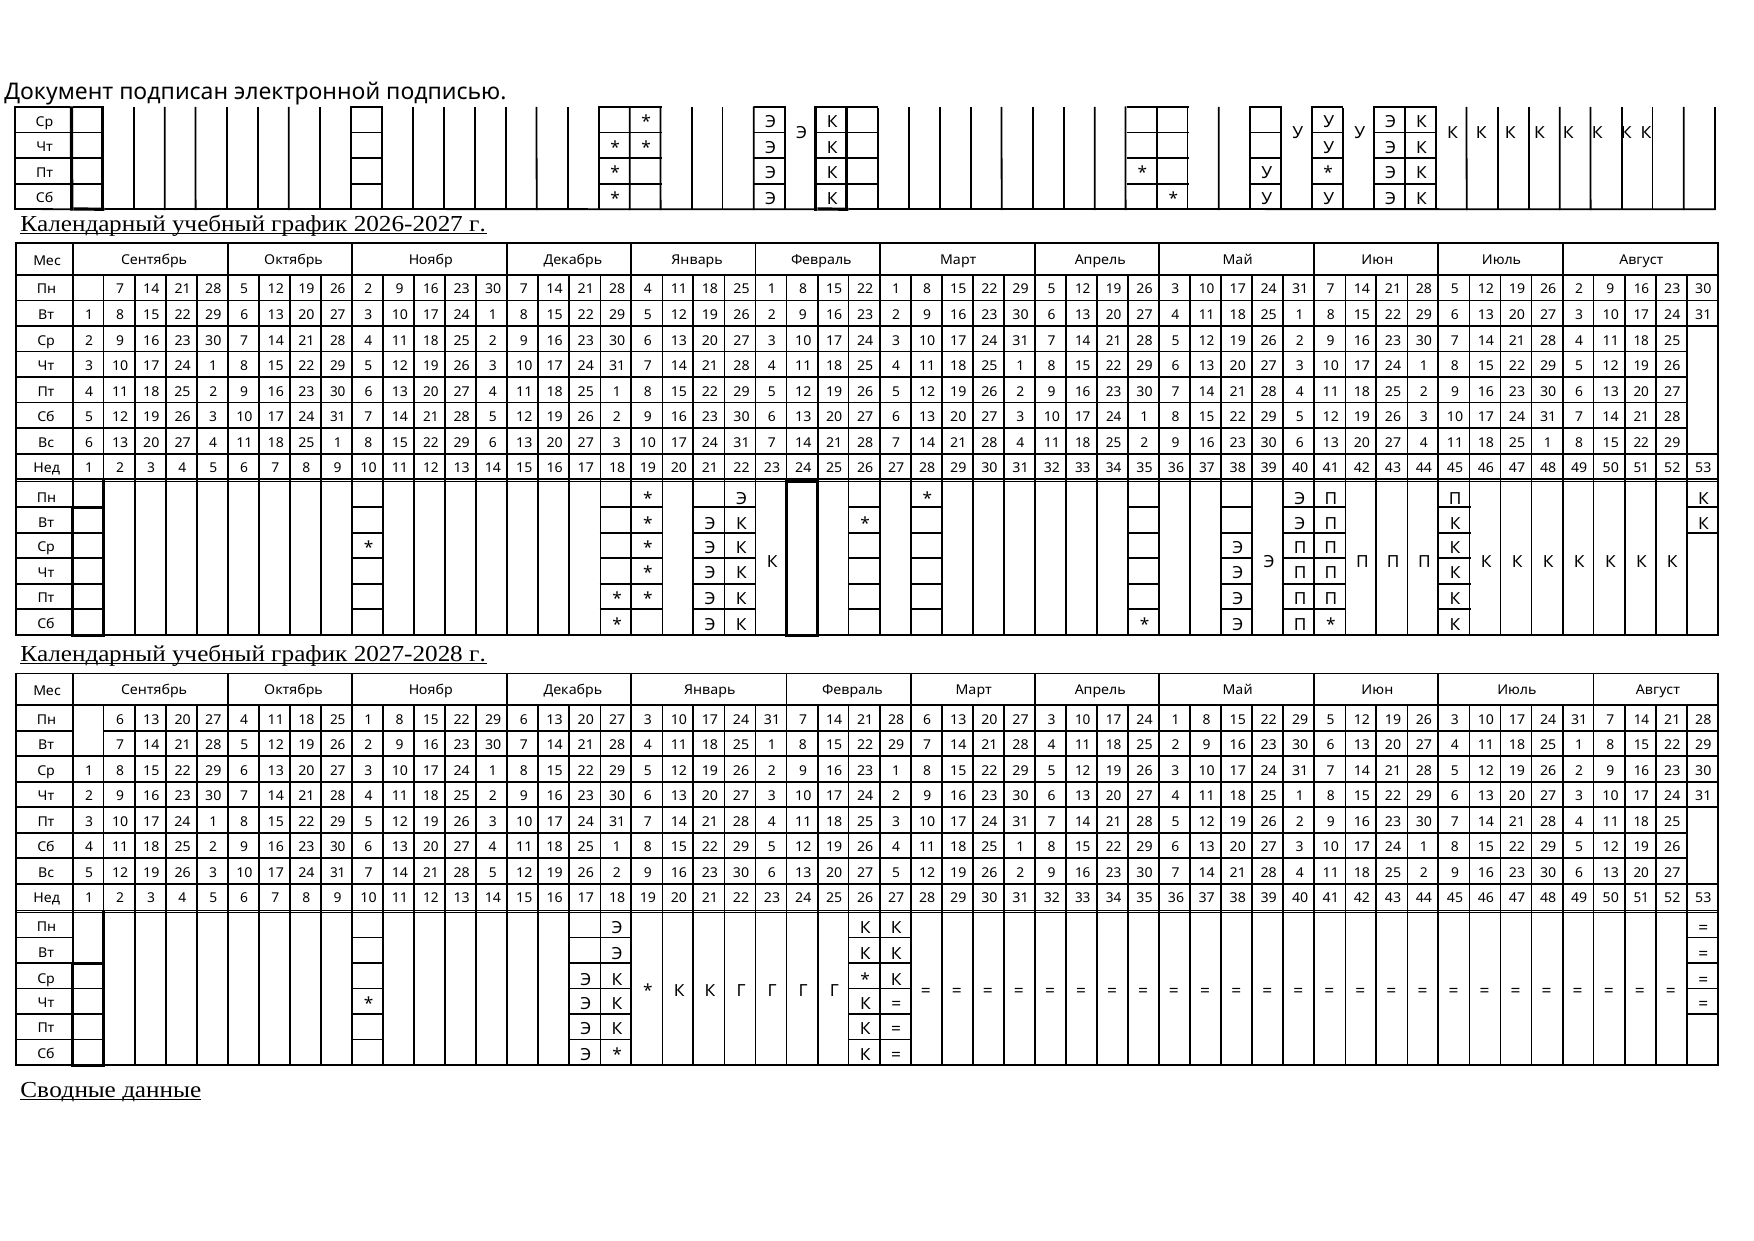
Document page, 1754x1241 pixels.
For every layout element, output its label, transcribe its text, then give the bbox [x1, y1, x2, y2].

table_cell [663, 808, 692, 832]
table_cell 36 [1160, 455, 1189, 478]
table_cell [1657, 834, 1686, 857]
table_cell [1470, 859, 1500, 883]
table_cell 8 [104, 301, 134, 325]
table_cell 10 [1315, 352, 1345, 376]
table_cell 8 [104, 757, 134, 781]
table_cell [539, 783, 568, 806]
table_cell 2 [74, 327, 103, 351]
table_cell 21 [1377, 276, 1407, 299]
table_cell 9 [104, 327, 134, 351]
table_cell * [1129, 610, 1158, 634]
table_cell 25 [1253, 301, 1282, 325]
table_cell П [1315, 559, 1345, 583]
table_cell 28 [974, 429, 1003, 453]
table_cell 8 [508, 757, 537, 781]
table_cell К [725, 508, 755, 532]
table_cell Пт [17, 585, 71, 608]
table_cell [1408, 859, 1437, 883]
table_cell 1 [881, 276, 910, 299]
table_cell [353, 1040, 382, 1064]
table_cell 14 [384, 403, 413, 427]
table_cell 7 [756, 429, 786, 453]
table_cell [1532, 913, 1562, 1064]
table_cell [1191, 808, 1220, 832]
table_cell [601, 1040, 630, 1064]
table_cell 30 [198, 327, 227, 351]
table_cell 6 [353, 378, 382, 402]
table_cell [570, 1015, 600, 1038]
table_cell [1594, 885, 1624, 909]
table_cell [508, 482, 537, 634]
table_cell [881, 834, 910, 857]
table_cell 20 [663, 455, 692, 478]
table_cell П [1315, 508, 1345, 532]
table_cell 20 [539, 429, 568, 453]
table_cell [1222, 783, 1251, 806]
table_cell [1005, 482, 1034, 634]
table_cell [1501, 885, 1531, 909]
table_cell 19 [136, 403, 165, 427]
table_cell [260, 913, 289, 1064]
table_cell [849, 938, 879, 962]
table_cell 4 [477, 378, 506, 402]
table_cell 3 [136, 455, 165, 478]
table_cell 17 [136, 352, 165, 376]
table_cell 18 [539, 378, 568, 402]
table_cell 7 [1564, 403, 1593, 427]
table_cell 27 [725, 327, 755, 351]
table_cell 3 [1408, 403, 1437, 427]
table_cell Э [694, 534, 724, 557]
table_cell 14 [819, 706, 848, 730]
table_cell [291, 482, 320, 634]
table_cell 12 [384, 352, 413, 376]
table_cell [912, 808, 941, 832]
table_cell 2 [1408, 378, 1437, 402]
table_cell 11 [1067, 732, 1096, 755]
table_cell 16 [260, 378, 289, 402]
table_cell 16 [663, 403, 692, 427]
table_cell 27 [322, 757, 351, 781]
table_cell Сб [17, 610, 71, 634]
table_cell 13 [1346, 732, 1375, 755]
table_cell 6 [477, 429, 506, 453]
table_cell 10 [1191, 276, 1220, 299]
table_cell 22 [1501, 352, 1531, 376]
table_cell 14 [1626, 706, 1655, 730]
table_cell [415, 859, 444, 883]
table_cell 46 [1470, 455, 1500, 478]
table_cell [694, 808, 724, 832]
table_cell Ср [17, 327, 72, 351]
table_cell 22 [1098, 352, 1127, 376]
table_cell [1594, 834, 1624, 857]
table_cell 16 [1067, 378, 1096, 402]
table_cell 44 [1408, 455, 1437, 478]
table_cell 20 [819, 403, 848, 427]
table_cell 17 [1346, 352, 1375, 376]
table_cell 21 [694, 455, 724, 478]
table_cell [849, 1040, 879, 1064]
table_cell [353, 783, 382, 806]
table_cell 26 [1377, 403, 1407, 427]
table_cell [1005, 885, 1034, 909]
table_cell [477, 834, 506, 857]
table_cell 24 [1501, 403, 1531, 427]
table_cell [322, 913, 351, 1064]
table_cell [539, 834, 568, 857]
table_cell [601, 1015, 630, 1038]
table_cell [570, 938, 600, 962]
table_cell 21 [974, 732, 1003, 755]
table_cell К [1688, 482, 1717, 506]
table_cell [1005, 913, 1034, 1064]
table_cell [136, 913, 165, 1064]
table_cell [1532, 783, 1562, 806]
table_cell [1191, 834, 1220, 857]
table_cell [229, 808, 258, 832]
table_cell 7 [1160, 378, 1189, 402]
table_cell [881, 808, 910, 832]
table_cell Ср [17, 534, 71, 557]
table_cell Э [1222, 559, 1251, 583]
table_cell 25 [291, 429, 320, 453]
table_cell 28 [1129, 327, 1158, 351]
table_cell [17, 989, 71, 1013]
table_cell 10 [1594, 301, 1624, 325]
table_cell 7 [353, 403, 382, 427]
table_cell 1 [74, 455, 103, 478]
table_cell 16 [943, 301, 972, 325]
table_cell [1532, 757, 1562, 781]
table_cell 33 [1067, 455, 1096, 478]
table_cell 25 [1377, 378, 1407, 402]
table_cell 12 [508, 403, 537, 427]
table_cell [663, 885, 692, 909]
table_cell 10 [353, 455, 382, 478]
table_cell [849, 534, 879, 557]
table_cell 18 [694, 276, 724, 299]
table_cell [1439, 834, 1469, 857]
table_cell 12 [787, 378, 817, 402]
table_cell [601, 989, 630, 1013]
table_cell [353, 559, 382, 583]
table_cell 15 [1594, 429, 1624, 453]
table_cell 7 [1439, 327, 1469, 351]
table_cell 6 [912, 706, 941, 730]
table_cell 24 [974, 327, 1003, 351]
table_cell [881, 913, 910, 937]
table_cell 10 [1470, 706, 1500, 730]
table_cell 24 [849, 327, 879, 351]
table_cell 10 [104, 352, 134, 376]
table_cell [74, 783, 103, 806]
table_header Апрель [1036, 244, 1158, 274]
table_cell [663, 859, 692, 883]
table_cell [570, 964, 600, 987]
table_cell 29 [477, 706, 506, 730]
table_cell [912, 534, 941, 557]
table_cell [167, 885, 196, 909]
table_cell [1688, 534, 1717, 634]
table_cell 12 [260, 732, 289, 755]
table_cell 6 [1160, 352, 1189, 376]
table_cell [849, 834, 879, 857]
table_cell 17 [694, 706, 724, 730]
table_cell [74, 706, 103, 755]
table_cell 17 [1098, 706, 1127, 730]
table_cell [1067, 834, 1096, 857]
table_cell 22 [849, 732, 879, 755]
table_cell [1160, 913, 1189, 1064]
table_cell 22 [1222, 403, 1251, 427]
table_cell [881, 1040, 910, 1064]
table_header Октябрь [229, 244, 351, 274]
table_cell Э [1284, 482, 1313, 506]
table_cell 26 [167, 403, 196, 427]
table_cell 7 [1315, 276, 1345, 299]
table_cell 8 [353, 429, 382, 453]
table_cell 8 [787, 276, 817, 299]
table_cell 20 [570, 706, 600, 730]
table_cell 10 [1036, 403, 1065, 427]
table_cell П [1346, 482, 1375, 634]
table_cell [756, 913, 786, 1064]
table_cell К [1688, 508, 1717, 532]
table_cell 4 [1005, 429, 1034, 453]
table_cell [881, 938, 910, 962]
table_cell * [632, 534, 662, 557]
table_cell * [632, 559, 662, 583]
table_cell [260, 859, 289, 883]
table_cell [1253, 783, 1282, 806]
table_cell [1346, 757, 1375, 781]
table_cell 1 [353, 706, 382, 730]
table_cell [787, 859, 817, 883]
table_cell К [1657, 482, 1686, 634]
table_cell П [1315, 534, 1345, 557]
table_cell 22 [1626, 429, 1655, 453]
table_cell 24 [291, 403, 320, 427]
table_cell 27 [198, 706, 227, 730]
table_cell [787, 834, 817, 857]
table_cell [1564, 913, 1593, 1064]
table_cell 8 [632, 378, 662, 402]
table_cell 40 [1284, 455, 1313, 478]
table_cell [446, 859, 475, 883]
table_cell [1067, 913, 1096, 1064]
table_cell * [912, 482, 941, 506]
table_cell 7 [787, 706, 817, 730]
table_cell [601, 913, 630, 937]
table_cell 10 [384, 301, 413, 325]
table_cell 23 [446, 276, 475, 299]
table_cell 1 [74, 301, 103, 325]
table_cell 11 [1036, 429, 1065, 453]
table_cell 11 [1594, 327, 1624, 351]
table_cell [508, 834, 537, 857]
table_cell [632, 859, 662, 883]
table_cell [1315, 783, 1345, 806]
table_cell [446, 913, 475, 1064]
table_cell 16 [1191, 429, 1220, 453]
table_cell 5 [229, 732, 258, 755]
table_cell 11 [104, 378, 134, 402]
table_cell 13 [104, 429, 134, 453]
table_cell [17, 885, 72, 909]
table_cell 10 [1439, 403, 1469, 427]
table_cell 29 [1284, 706, 1313, 730]
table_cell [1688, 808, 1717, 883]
table_cell К [1439, 534, 1469, 557]
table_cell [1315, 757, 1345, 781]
table_cell Нед [17, 455, 72, 478]
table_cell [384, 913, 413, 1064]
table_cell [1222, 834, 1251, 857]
table_cell 7 [912, 732, 941, 755]
table_cell 18 [601, 455, 630, 478]
table_cell 26 [322, 276, 351, 299]
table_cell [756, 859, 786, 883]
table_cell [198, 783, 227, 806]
table_cell 9 [1160, 429, 1189, 453]
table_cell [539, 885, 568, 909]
table_cell Э [694, 585, 724, 608]
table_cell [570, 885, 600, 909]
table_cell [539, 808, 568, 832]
table_cell 23 [1222, 429, 1251, 453]
table_cell 22 [291, 352, 320, 376]
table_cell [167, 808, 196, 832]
table_cell 17 [819, 327, 848, 351]
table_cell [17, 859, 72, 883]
table_cell 21 [570, 732, 600, 755]
table_cell 24 [446, 757, 475, 781]
table_cell 30 [322, 378, 351, 402]
table_cell Вт [17, 301, 72, 325]
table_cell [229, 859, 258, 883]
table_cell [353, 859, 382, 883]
table_cell 15 [943, 757, 972, 781]
table_cell 27 [1253, 352, 1282, 376]
table_cell 11 [384, 327, 413, 351]
table_cell 15 [136, 757, 165, 781]
table_cell 27 [322, 301, 351, 325]
table_cell [1098, 482, 1127, 634]
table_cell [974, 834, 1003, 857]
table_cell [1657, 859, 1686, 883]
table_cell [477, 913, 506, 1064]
table_cell 19 [632, 455, 662, 478]
table_cell [136, 482, 165, 634]
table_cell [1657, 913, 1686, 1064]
table_cell 2 [198, 378, 227, 402]
table_cell 4 [198, 429, 227, 453]
table_cell 19 [1098, 757, 1127, 781]
table_cell 6 [1439, 301, 1469, 325]
table_cell 27 [446, 378, 475, 402]
table_cell [477, 482, 506, 634]
table_cell Э [1222, 610, 1251, 634]
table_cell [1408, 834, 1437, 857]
table_cell 10 [787, 327, 817, 351]
table_cell 3 [1439, 706, 1469, 730]
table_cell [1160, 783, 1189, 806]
table_cell 4 [1284, 378, 1313, 402]
table_cell 1 [1564, 732, 1593, 755]
table_cell 19 [291, 276, 320, 299]
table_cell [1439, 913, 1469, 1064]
table_cell [322, 482, 351, 634]
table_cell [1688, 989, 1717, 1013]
table_cell К [725, 610, 755, 634]
table_cell 19 [1098, 276, 1127, 299]
table_cell 19 [694, 757, 724, 781]
table_cell 13 [1191, 352, 1220, 376]
table_cell 29 [1688, 732, 1717, 755]
table_cell Э [725, 482, 755, 506]
table_cell 11 [260, 706, 289, 730]
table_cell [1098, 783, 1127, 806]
table_cell [353, 508, 382, 532]
table_cell 9 [1594, 276, 1624, 299]
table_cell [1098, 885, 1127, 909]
table_cell 11 [508, 378, 537, 402]
table_cell 20 [291, 301, 320, 325]
table_cell 26 [725, 757, 755, 781]
table_cell 2 [353, 732, 382, 755]
table_cell К [756, 482, 785, 634]
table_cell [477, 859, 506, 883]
table_cell 2 [1160, 732, 1189, 755]
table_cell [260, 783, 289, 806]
table_cell 26 [446, 352, 475, 376]
table_cell 18 [1067, 429, 1096, 453]
table_cell 3 [881, 327, 910, 351]
table_cell 22 [570, 301, 600, 325]
table_cell 9 [508, 327, 537, 351]
table_header Август [1564, 244, 1717, 274]
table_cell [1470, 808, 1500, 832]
table_cell 2 [104, 455, 134, 478]
table_cell 17 [943, 327, 972, 351]
table_cell 17 [570, 455, 600, 478]
table_cell П [1408, 482, 1437, 634]
table_cell 8 [912, 757, 941, 781]
table_cell [663, 482, 692, 634]
table_cell 5 [1284, 403, 1313, 427]
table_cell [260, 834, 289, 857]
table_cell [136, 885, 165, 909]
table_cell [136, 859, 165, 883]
table_header Апрель [1036, 674, 1158, 704]
table_cell 6 [74, 429, 103, 453]
table_cell 25 [1098, 429, 1127, 453]
table_cell 5 [229, 276, 258, 299]
table_cell [974, 482, 1003, 634]
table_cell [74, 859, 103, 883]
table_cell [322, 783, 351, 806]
table_cell 16 [1470, 378, 1500, 402]
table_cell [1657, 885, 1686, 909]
table_cell 7 [1594, 706, 1624, 730]
table_cell К [725, 534, 755, 557]
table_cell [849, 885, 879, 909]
table_cell 5 [1036, 276, 1065, 299]
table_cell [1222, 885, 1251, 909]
table_cell 26 [1657, 352, 1686, 376]
table_cell [1222, 482, 1251, 506]
table_cell 1 [477, 757, 506, 781]
table_cell 3 [198, 403, 227, 427]
table_cell 31 [1284, 276, 1313, 299]
table_cell 21 [1657, 706, 1686, 730]
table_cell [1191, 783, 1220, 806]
table_cell 11 [1439, 429, 1469, 453]
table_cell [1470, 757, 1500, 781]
table_cell 23 [1377, 327, 1407, 351]
table_cell П [1377, 482, 1407, 634]
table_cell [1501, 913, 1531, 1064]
table_cell 25 [570, 378, 600, 402]
table_cell 3 [1284, 352, 1313, 376]
table_cell 16 [819, 757, 848, 781]
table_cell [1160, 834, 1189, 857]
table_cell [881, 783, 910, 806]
table_cell 24 [570, 352, 600, 376]
table_cell 20 [1501, 301, 1531, 325]
table_header Октябрь [229, 674, 351, 704]
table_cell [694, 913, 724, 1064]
table_cell 26 [849, 455, 879, 478]
table_header Январь [632, 674, 786, 704]
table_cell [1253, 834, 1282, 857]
table_cell 17 [1626, 301, 1655, 325]
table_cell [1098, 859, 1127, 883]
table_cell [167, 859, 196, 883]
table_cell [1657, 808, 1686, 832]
table_cell 11 [1191, 301, 1220, 325]
table_cell 8 [1564, 429, 1593, 453]
table_cell 18 [943, 352, 972, 376]
table_cell Сб [17, 403, 72, 427]
table_cell 42 [1346, 455, 1375, 478]
table_cell 23 [974, 301, 1003, 325]
table_cell К [1470, 482, 1500, 634]
table_cell 21 [1222, 378, 1251, 402]
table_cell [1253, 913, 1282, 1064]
table_cell 16 [1626, 276, 1655, 299]
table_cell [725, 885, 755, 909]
table_cell 19 [1626, 352, 1655, 376]
table_cell 28 [1005, 732, 1034, 755]
table_cell 11 [1315, 378, 1345, 402]
table_cell 6 [1284, 429, 1313, 453]
table_cell 13 [1315, 429, 1345, 453]
table_cell [881, 482, 910, 634]
table_cell 14 [663, 352, 692, 376]
table_cell 24 [1253, 757, 1282, 781]
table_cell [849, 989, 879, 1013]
table_cell 29 [1408, 301, 1437, 325]
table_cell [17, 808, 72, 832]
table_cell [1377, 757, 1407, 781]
table_cell 9 [384, 276, 413, 299]
table_cell 25 [725, 732, 755, 755]
table_cell 18 [1626, 327, 1655, 351]
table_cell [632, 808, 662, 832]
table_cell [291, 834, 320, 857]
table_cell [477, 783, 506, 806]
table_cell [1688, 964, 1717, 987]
table_cell 4 [756, 352, 786, 376]
table_cell 3 [1160, 757, 1189, 781]
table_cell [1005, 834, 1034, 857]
table_cell 22 [849, 276, 879, 299]
table_cell 30 [477, 732, 506, 755]
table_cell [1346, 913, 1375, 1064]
table_cell 7 [508, 276, 537, 299]
table_cell 7 [260, 455, 289, 478]
table_cell 52 [1657, 455, 1686, 478]
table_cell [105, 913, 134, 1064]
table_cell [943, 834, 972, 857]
table_cell 13 [539, 706, 568, 730]
table_cell 24 [787, 455, 817, 478]
table_cell 21 [415, 403, 444, 427]
table_cell 14 [912, 429, 941, 453]
table_cell [446, 482, 475, 634]
table_cell 17 [1067, 403, 1096, 427]
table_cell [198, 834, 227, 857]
table_cell 12 [260, 276, 289, 299]
table_cell 29 [1532, 352, 1562, 376]
table_cell 19 [943, 378, 972, 402]
table_cell 28 [881, 706, 910, 730]
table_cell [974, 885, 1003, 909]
table_cell 28 [601, 732, 630, 755]
table_header Сентябрь [74, 244, 227, 274]
table_cell 9 [1036, 378, 1065, 402]
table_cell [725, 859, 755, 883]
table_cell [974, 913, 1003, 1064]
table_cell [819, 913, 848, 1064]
table_cell 1 [477, 301, 506, 325]
table_cell 15 [819, 276, 848, 299]
table_cell 31 [1005, 327, 1034, 351]
table_cell 19 [819, 378, 848, 402]
table_cell 29 [725, 378, 755, 402]
table_cell 15 [1191, 403, 1220, 427]
table_cell [260, 482, 289, 634]
table_cell 21 [1098, 327, 1127, 351]
table_cell 8 [384, 706, 413, 730]
table_cell 1 [756, 732, 786, 755]
table_cell [694, 482, 724, 506]
table_cell Э [694, 610, 724, 634]
table_cell 28 [601, 276, 630, 299]
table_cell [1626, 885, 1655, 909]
table_cell [1129, 585, 1158, 608]
table_cell 15 [508, 455, 537, 478]
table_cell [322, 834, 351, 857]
table_cell 24 [1657, 301, 1686, 325]
table_cell 2 [756, 757, 786, 781]
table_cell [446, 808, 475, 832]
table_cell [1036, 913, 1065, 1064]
table_cell 21 [291, 327, 320, 351]
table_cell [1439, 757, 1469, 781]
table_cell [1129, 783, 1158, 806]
table_cell 29 [322, 352, 351, 376]
table_cell 6 [1036, 301, 1065, 325]
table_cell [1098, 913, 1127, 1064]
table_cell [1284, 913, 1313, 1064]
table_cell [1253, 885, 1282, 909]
table_cell 9 [1315, 327, 1345, 351]
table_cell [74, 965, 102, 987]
table_cell 21 [849, 706, 879, 730]
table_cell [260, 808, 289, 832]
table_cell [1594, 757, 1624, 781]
table_header Декабрь [508, 674, 630, 704]
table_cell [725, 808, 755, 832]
table_cell 6 [1564, 378, 1593, 402]
table_cell 20 [1098, 301, 1127, 325]
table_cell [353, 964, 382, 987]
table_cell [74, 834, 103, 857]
table_cell 25 [819, 455, 848, 478]
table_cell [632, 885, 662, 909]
table_cell 11 [663, 732, 692, 755]
table_cell 13 [787, 403, 817, 427]
table_cell Пн [17, 706, 72, 730]
table_cell 25 [1532, 732, 1562, 755]
table_cell 8 [1594, 732, 1624, 755]
table_cell 29 [1005, 276, 1034, 299]
table_cell 27 [974, 403, 1003, 427]
table_cell 19 [539, 403, 568, 427]
table_cell 26 [725, 301, 755, 325]
table_cell 2 [353, 276, 382, 299]
table_cell Чт [17, 352, 72, 376]
table_cell 14 [539, 276, 568, 299]
table_cell 4 [1564, 327, 1593, 351]
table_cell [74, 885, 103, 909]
table_cell 18 [415, 327, 444, 351]
table_cell 17 [663, 429, 692, 453]
table_cell 39 [1253, 455, 1282, 478]
table_cell Э [1222, 585, 1251, 608]
table_cell 22 [446, 706, 475, 730]
table_cell 15 [663, 378, 692, 402]
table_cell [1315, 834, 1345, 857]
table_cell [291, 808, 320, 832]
table_cell 20 [694, 327, 724, 351]
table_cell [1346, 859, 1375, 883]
table_cell 3 [1160, 276, 1189, 299]
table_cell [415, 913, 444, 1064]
table_cell 32 [1036, 455, 1065, 478]
table_cell 23 [1501, 378, 1531, 402]
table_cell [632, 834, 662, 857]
table_cell 21 [167, 732, 196, 755]
table_cell 22 [694, 378, 724, 402]
table_cell 17 [415, 757, 444, 781]
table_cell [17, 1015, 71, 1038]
table_cell 14 [136, 732, 165, 755]
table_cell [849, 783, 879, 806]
table_cell 20 [167, 706, 196, 730]
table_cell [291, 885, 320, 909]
table_cell 16 [415, 732, 444, 755]
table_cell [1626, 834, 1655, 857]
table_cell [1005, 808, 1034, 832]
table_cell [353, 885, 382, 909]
table_cell 34 [1098, 455, 1127, 478]
table_cell 8 [1036, 352, 1065, 376]
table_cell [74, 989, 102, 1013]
table_cell 23 [291, 378, 320, 402]
table_cell 19 [1377, 706, 1407, 730]
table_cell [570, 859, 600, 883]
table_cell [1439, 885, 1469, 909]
table_cell 14 [1470, 327, 1500, 351]
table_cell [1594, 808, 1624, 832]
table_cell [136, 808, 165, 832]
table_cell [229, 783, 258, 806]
table_cell 10 [229, 403, 258, 427]
table_cell Пн [17, 276, 72, 299]
table_cell 12 [912, 378, 941, 402]
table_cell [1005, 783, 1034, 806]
table_header Мес [17, 244, 72, 274]
table_cell [415, 482, 444, 634]
table_cell 1 [881, 757, 910, 781]
table_cell 21 [819, 429, 848, 453]
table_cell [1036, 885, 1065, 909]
table_cell [943, 482, 972, 634]
table_cell 28 [725, 352, 755, 376]
table_cell 1 [1005, 352, 1034, 376]
table_cell [1222, 508, 1251, 532]
table_cell 4 [353, 327, 382, 351]
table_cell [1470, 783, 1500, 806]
table_cell [1129, 534, 1158, 557]
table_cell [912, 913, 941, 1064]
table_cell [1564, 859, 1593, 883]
table_cell [601, 508, 630, 532]
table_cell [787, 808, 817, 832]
table_cell 5 [1564, 352, 1593, 376]
table_cell К [1594, 482, 1624, 634]
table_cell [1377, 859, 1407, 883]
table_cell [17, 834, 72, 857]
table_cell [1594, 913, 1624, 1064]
table_header Июль [1439, 244, 1562, 274]
table_cell * [849, 508, 879, 532]
table_cell 11 [229, 429, 258, 453]
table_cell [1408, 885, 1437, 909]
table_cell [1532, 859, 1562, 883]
table_cell 26 [1532, 276, 1562, 299]
table_cell 19 [1346, 403, 1375, 427]
table_cell 19 [1501, 276, 1531, 299]
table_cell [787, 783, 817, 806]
table_cell Э [694, 559, 724, 583]
table_cell 4 [167, 455, 196, 478]
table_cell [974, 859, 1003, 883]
table_cell [74, 482, 102, 506]
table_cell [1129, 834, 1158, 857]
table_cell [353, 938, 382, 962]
table_cell 12 [104, 403, 134, 427]
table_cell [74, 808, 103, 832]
table_cell 20 [1222, 352, 1251, 376]
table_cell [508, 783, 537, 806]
table_cell 3 [477, 352, 506, 376]
table_cell 28 [912, 455, 941, 478]
table_cell 4 [74, 378, 103, 402]
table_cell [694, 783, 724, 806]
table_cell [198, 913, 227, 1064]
table_cell 6 [229, 757, 258, 781]
table_cell 24 [1532, 706, 1562, 730]
table_cell 21 [943, 429, 972, 453]
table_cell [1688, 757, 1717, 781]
table_cell 18 [1222, 301, 1251, 325]
table_cell 29 [601, 301, 630, 325]
table_cell [229, 482, 258, 634]
table_cell 18 [1346, 378, 1375, 402]
table_cell 13 [943, 706, 972, 730]
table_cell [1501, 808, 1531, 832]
table_cell 20 [1377, 732, 1407, 755]
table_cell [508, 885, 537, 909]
table_cell 20 [136, 429, 165, 453]
table_cell 6 [881, 403, 910, 427]
table_cell [74, 534, 102, 557]
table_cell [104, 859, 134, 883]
table_cell [353, 610, 382, 634]
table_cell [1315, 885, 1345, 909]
table_cell 4 [1439, 732, 1469, 755]
table_cell 16 [1222, 732, 1251, 755]
table_cell [74, 276, 103, 299]
table_cell 12 [1470, 276, 1500, 299]
table_cell 23 [1657, 276, 1686, 299]
table_cell 15 [1470, 352, 1500, 376]
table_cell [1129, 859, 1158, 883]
table_cell 18 [291, 706, 320, 730]
table_cell 7 [881, 429, 910, 453]
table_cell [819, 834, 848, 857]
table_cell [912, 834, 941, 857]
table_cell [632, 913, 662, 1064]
table_cell 22 [1377, 301, 1407, 325]
table_cell 22 [974, 276, 1003, 299]
table_cell [849, 559, 879, 583]
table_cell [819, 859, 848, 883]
table_cell 38 [1222, 455, 1251, 478]
table_cell 10 [508, 352, 537, 376]
table_cell 9 [787, 757, 817, 781]
table_cell 1 [1160, 706, 1189, 730]
table_cell [74, 509, 102, 532]
table_cell 5 [632, 301, 662, 325]
table_cell Вт [17, 732, 72, 755]
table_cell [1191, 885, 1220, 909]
table_header Январь [632, 244, 755, 274]
table_cell 2 [1129, 429, 1158, 453]
table_cell 30 [477, 276, 506, 299]
table_cell 30 [1532, 378, 1562, 402]
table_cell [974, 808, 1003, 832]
table_cell Чт [17, 559, 71, 583]
table_cell 23 [849, 757, 879, 781]
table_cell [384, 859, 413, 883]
table_cell 16 [1346, 327, 1375, 351]
table_cell 25 [725, 276, 755, 299]
table_cell 6 [508, 706, 537, 730]
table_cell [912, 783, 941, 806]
table_cell 18 [1470, 429, 1500, 453]
table_cell 13 [260, 301, 289, 325]
table_cell 47 [1501, 455, 1531, 478]
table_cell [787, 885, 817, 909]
table_cell * [601, 585, 630, 608]
table_cell 7 [229, 327, 258, 351]
table_cell 26 [570, 403, 600, 427]
table_cell [788, 483, 816, 634]
table_cell 12 [1191, 327, 1220, 351]
table_cell 25 [446, 327, 475, 351]
table_cell 22 [167, 757, 196, 781]
table_cell 28 [446, 403, 475, 427]
table_cell 16 [415, 276, 444, 299]
table_cell 31 [1688, 301, 1717, 325]
table_cell 23 [1098, 378, 1127, 402]
table_cell 29 [1657, 429, 1686, 453]
table_cell 1 [1532, 429, 1562, 453]
table_cell Ср [17, 757, 72, 781]
table_cell 5 [632, 757, 662, 781]
table_cell 12 [1315, 403, 1345, 427]
table_cell [105, 482, 134, 634]
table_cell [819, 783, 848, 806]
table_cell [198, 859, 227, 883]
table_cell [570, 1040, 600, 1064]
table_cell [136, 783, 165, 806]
table_cell К [1501, 482, 1531, 634]
table_cell 14 [1346, 276, 1375, 299]
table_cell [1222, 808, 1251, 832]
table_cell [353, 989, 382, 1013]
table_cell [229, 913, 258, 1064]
table_cell 31 [322, 403, 351, 427]
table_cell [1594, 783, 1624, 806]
table_cell 20 [291, 757, 320, 781]
table_cell 2 [477, 327, 506, 351]
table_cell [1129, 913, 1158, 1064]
table_cell 3 [74, 352, 103, 376]
table_cell 15 [415, 706, 444, 730]
table_header Сентябрь [74, 674, 227, 704]
table_cell 23 [756, 455, 786, 478]
table_cell [819, 482, 848, 634]
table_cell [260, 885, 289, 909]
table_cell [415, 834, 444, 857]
table_cell 31 [1532, 403, 1562, 427]
table_cell 17 [1222, 276, 1251, 299]
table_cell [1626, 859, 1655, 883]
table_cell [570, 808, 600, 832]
table_header Ноябрь [353, 674, 506, 704]
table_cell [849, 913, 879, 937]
table_cell 23 [694, 403, 724, 427]
table_cell 5 [353, 352, 382, 376]
table_cell 16 [136, 327, 165, 351]
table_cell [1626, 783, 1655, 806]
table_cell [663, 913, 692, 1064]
table_cell 6 [229, 301, 258, 325]
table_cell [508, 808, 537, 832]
table_cell 22 [415, 429, 444, 453]
table_cell 5 [1315, 706, 1345, 730]
table_cell 30 [725, 403, 755, 427]
table_cell [1160, 482, 1189, 634]
table_cell 13 [663, 327, 692, 351]
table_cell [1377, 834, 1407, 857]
table_header Июнь [1315, 244, 1437, 274]
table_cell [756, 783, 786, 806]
table_cell * [632, 482, 662, 506]
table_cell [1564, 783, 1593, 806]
table_cell 14 [1067, 327, 1096, 351]
table_cell 15 [384, 429, 413, 453]
table_cell 2 [756, 301, 786, 325]
table_cell 27 [1377, 429, 1407, 453]
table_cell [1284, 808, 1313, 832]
table_cell [570, 482, 600, 634]
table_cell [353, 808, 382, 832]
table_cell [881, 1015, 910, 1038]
table_cell К [1564, 482, 1593, 634]
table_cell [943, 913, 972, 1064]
table_cell 8 [291, 455, 320, 478]
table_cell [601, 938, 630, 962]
table_cell 28 [1657, 403, 1686, 427]
table_cell 27 [570, 429, 600, 453]
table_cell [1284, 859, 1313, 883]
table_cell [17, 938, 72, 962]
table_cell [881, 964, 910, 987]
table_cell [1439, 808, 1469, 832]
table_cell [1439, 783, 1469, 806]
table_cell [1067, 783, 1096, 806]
table_header Июль [1439, 674, 1593, 704]
table_cell 31 [601, 352, 630, 376]
table_cell 7 [104, 732, 134, 755]
table_cell 22 [974, 757, 1003, 781]
table_cell 11 [663, 276, 692, 299]
table_cell 25 [849, 352, 879, 376]
table_cell 30 [1284, 732, 1313, 755]
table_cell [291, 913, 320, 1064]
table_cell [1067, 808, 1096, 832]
table_cell 30 [1408, 327, 1437, 351]
table_header Ноябрь [353, 244, 506, 274]
table_cell 1 [322, 429, 351, 453]
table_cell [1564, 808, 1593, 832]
table_cell 27 [1129, 301, 1158, 325]
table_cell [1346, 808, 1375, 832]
table_cell 25 [1657, 327, 1686, 351]
table_cell 27 [849, 403, 879, 427]
table_cell Э [1222, 534, 1251, 557]
table_cell П [1315, 585, 1345, 608]
table_cell 53 [1688, 455, 1717, 478]
table_cell К [1532, 482, 1562, 634]
table_header Июнь [1315, 674, 1437, 704]
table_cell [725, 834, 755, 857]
table_cell 13 [1470, 301, 1500, 325]
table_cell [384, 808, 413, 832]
table_cell Пт [17, 378, 72, 402]
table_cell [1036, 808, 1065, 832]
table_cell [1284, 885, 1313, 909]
table_cell 23 [1253, 732, 1282, 755]
table_cell 20 [943, 403, 972, 427]
table_cell 24 [725, 706, 755, 730]
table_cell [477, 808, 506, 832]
table_cell 3 [353, 301, 382, 325]
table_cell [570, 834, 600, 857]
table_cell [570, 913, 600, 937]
table_cell 3 [353, 757, 382, 781]
table_cell [912, 610, 941, 634]
table_cell 18 [260, 429, 289, 453]
table_cell 2 [1005, 378, 1034, 402]
table_cell 24 [694, 429, 724, 453]
table_cell 3 [1036, 706, 1065, 730]
table_cell 13 [384, 378, 413, 402]
table_cell 7 [508, 732, 537, 755]
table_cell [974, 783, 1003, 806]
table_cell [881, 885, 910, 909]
table_cell Э [1253, 482, 1282, 634]
table_cell 30 [1253, 429, 1282, 453]
table_header Декабрь [508, 244, 630, 274]
table_cell 41 [1315, 455, 1345, 478]
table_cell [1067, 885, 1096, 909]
table_cell П [1315, 482, 1345, 506]
table_cell [74, 610, 102, 634]
table_cell [1688, 327, 1717, 453]
table_cell 27 [601, 706, 630, 730]
table_cell 12 [1594, 352, 1624, 376]
table_cell 21 [570, 276, 600, 299]
table_cell 15 [136, 301, 165, 325]
text Сводные данные [20, 1076, 1729, 1103]
table_cell Э [1284, 508, 1313, 532]
table_cell [912, 559, 941, 583]
table_cell [167, 482, 196, 634]
table_cell 5 [198, 455, 227, 478]
table_cell 31 [1005, 455, 1034, 478]
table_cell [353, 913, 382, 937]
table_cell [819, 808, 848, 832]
table_cell 8 [912, 276, 941, 299]
table_cell [384, 482, 413, 634]
table_cell [912, 508, 941, 532]
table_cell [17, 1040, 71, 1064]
table_cell 5 [74, 403, 103, 427]
table_cell 51 [1626, 455, 1655, 478]
table_cell 7 [104, 276, 134, 299]
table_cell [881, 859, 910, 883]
table_cell П [1439, 482, 1469, 506]
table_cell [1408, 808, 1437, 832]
table_cell 17 [415, 301, 444, 325]
table_cell 37 [1191, 455, 1220, 478]
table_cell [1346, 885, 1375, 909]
table_cell К [1439, 585, 1469, 608]
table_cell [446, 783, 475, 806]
table_cell 2 [1564, 276, 1593, 299]
table_cell [849, 585, 879, 608]
table_cell Вт [17, 508, 71, 532]
table_cell 45 [1439, 455, 1469, 478]
table_cell 27 [1408, 732, 1437, 755]
table_cell 17 [1501, 706, 1531, 730]
table_cell 2 [1284, 327, 1313, 351]
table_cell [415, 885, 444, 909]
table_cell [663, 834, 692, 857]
table_cell 30 [1688, 276, 1717, 299]
table_cell 1 [756, 276, 786, 299]
table_cell 20 [974, 706, 1003, 730]
table_cell Пн [17, 482, 72, 506]
table_cell 27 [167, 429, 196, 453]
table_cell К [1439, 559, 1469, 583]
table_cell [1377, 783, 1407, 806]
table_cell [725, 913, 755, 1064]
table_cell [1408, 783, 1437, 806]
table_cell 2 [601, 403, 630, 427]
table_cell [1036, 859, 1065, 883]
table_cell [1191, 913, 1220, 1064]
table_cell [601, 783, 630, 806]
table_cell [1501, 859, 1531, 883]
table_cell 9 [632, 403, 662, 427]
table_cell 12 [1067, 757, 1096, 781]
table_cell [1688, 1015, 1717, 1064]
table_cell 14 [943, 732, 972, 755]
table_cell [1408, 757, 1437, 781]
table_cell 9 [229, 378, 258, 402]
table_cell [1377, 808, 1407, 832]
table_cell [74, 585, 102, 608]
table_cell К [725, 585, 755, 608]
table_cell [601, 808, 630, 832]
table_cell 5 [881, 378, 910, 402]
table_cell 22 [1657, 732, 1686, 755]
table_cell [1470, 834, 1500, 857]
table_cell 1 [1129, 403, 1158, 427]
table_cell 1 [74, 757, 103, 781]
table_cell 27 [1532, 301, 1562, 325]
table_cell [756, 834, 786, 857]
table_cell 30 [1005, 301, 1034, 325]
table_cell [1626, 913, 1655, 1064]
table_cell 15 [1067, 352, 1096, 376]
table_cell 26 [849, 378, 879, 402]
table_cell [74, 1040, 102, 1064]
table_cell 3 [756, 327, 786, 351]
table_cell 1 [1284, 301, 1313, 325]
table_cell [601, 559, 630, 583]
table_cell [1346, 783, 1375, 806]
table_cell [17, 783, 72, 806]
table_cell 14 [1191, 378, 1220, 402]
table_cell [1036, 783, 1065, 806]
table_cell 19 [694, 301, 724, 325]
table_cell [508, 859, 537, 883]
table_cell 18 [136, 378, 165, 402]
table_cell 29 [446, 429, 475, 453]
table_cell 24 [1129, 706, 1158, 730]
table_cell 1 [601, 378, 630, 402]
table_header Март [881, 244, 1034, 274]
table_cell 26 [974, 378, 1003, 402]
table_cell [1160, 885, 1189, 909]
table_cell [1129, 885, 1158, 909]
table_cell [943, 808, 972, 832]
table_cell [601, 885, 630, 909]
table_cell 27 [881, 455, 910, 478]
table_cell 1 [1408, 352, 1437, 376]
table_cell 16 [539, 455, 568, 478]
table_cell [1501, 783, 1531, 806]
table_cell П [1284, 559, 1313, 583]
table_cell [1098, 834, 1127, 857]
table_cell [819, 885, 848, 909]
table_cell 11 [384, 455, 413, 478]
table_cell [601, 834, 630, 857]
table_cell 18 [1098, 732, 1127, 755]
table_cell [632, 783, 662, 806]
table_cell 28 [198, 276, 227, 299]
table_cell 27 [1005, 706, 1034, 730]
table_cell 9 [1191, 732, 1220, 755]
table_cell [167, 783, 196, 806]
table_cell 13 [1594, 378, 1624, 402]
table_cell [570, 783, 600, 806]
table_cell 8 [1191, 706, 1220, 730]
table_cell Вс [17, 429, 72, 453]
table_cell 24 [1253, 276, 1282, 299]
table_cell 18 [819, 352, 848, 376]
table_cell 6 [756, 403, 786, 427]
table_cell 11 [1470, 732, 1500, 755]
table_cell 26 [1253, 327, 1282, 351]
table_cell [849, 610, 879, 634]
table_cell 14 [477, 455, 506, 478]
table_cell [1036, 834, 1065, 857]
table_cell 5 [477, 403, 506, 427]
table_cell 24 [167, 352, 196, 376]
table_cell 15 [1222, 706, 1251, 730]
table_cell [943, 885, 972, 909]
table_header Май [1160, 674, 1313, 704]
table_cell 15 [539, 301, 568, 325]
table_cell [1191, 482, 1220, 634]
table_cell * [632, 585, 662, 608]
table_cell 4 [881, 352, 910, 376]
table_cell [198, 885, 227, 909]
table_cell 23 [167, 327, 196, 351]
table_cell 35 [1129, 455, 1158, 478]
table_cell 29 [943, 455, 972, 478]
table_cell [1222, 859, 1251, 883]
table_cell 16 [539, 327, 568, 351]
table_cell 19 [415, 352, 444, 376]
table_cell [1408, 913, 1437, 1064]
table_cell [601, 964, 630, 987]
table_cell [1129, 482, 1158, 506]
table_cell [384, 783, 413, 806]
table_header Февраль [756, 244, 879, 274]
table_cell [1067, 482, 1096, 634]
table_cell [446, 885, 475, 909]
table_cell 13 [912, 403, 941, 427]
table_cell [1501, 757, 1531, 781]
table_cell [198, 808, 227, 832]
table_cell 26 [1408, 706, 1437, 730]
table_cell 4 [1408, 429, 1437, 453]
table_cell К [725, 559, 755, 583]
table_cell 3 [1564, 301, 1593, 325]
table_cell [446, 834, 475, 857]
table_cell * [632, 508, 662, 532]
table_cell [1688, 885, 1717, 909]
table_cell 13 [260, 757, 289, 781]
table_cell 25 [1501, 429, 1531, 453]
table_cell 10 [912, 327, 941, 351]
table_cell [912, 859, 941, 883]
table_cell 23 [446, 732, 475, 755]
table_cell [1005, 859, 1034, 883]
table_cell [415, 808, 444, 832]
table_cell 10 [384, 757, 413, 781]
table_cell 25 [167, 378, 196, 402]
table_cell 28 [198, 732, 227, 755]
table_cell 7 [1036, 327, 1065, 351]
table_cell 31 [756, 706, 786, 730]
table_cell 14 [539, 732, 568, 755]
table_cell [353, 482, 382, 506]
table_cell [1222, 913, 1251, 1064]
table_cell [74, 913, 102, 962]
table_cell [1129, 559, 1158, 583]
table_cell 25 [1129, 732, 1158, 755]
table_cell 17 [260, 403, 289, 427]
table_cell 4 [1160, 301, 1189, 325]
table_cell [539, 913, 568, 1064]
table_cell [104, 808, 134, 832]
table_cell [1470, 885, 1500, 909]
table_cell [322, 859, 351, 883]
table_cell 21 [167, 276, 196, 299]
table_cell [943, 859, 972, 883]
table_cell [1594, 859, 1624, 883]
table_cell 5 [1036, 757, 1065, 781]
table_cell [198, 482, 227, 634]
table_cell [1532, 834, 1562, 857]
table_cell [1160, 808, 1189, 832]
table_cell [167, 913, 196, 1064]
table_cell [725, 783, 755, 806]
table_cell 5 [1160, 327, 1189, 351]
table_cell 31 [725, 429, 755, 453]
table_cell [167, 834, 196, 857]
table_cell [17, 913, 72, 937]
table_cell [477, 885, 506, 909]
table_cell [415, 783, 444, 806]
table_cell 8 [1439, 352, 1469, 376]
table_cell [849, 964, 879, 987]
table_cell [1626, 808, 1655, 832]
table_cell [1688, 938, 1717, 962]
table_cell 3 [1005, 403, 1034, 427]
text Календарный учебный график 2027-2028 г. [20, 640, 1729, 666]
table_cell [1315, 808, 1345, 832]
table_cell [74, 559, 102, 583]
table_cell 18 [1501, 732, 1531, 755]
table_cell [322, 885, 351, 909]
table_cell 9 [384, 732, 413, 755]
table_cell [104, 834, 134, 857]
table_cell 19 [291, 732, 320, 755]
table_cell 16 [819, 301, 848, 325]
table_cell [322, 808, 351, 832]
table_cell 6 [632, 327, 662, 351]
table_cell 28 [849, 429, 879, 453]
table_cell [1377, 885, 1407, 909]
table_header Февраль [787, 674, 910, 704]
table_cell 14 [260, 327, 289, 351]
table_cell 28 [322, 327, 351, 351]
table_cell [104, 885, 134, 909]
table_cell 10 [663, 706, 692, 730]
table_cell 10 [1067, 706, 1096, 730]
table_cell 6 [229, 455, 258, 478]
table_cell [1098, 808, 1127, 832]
table_cell 20 [415, 378, 444, 402]
table_cell 15 [819, 732, 848, 755]
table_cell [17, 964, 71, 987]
table_cell 10 [1191, 757, 1220, 781]
table_cell 9 [787, 301, 817, 325]
table_header Май [1160, 244, 1313, 274]
table_cell 5 [756, 378, 786, 402]
table_cell [1129, 508, 1158, 532]
table_cell 6 [104, 706, 134, 730]
table_cell 14 [787, 429, 817, 453]
table_cell 4 [632, 276, 662, 299]
table_cell 14 [1594, 403, 1624, 427]
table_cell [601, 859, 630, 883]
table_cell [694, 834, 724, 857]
table_cell 20 [1626, 378, 1655, 402]
table_cell 4 [1036, 732, 1065, 755]
table_header Мес [17, 674, 72, 704]
table_cell 7 [632, 352, 662, 376]
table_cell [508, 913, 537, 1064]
table_cell 9 [1439, 378, 1469, 402]
table_cell 29 [601, 757, 630, 781]
table_cell [912, 585, 941, 608]
table_cell П [1284, 585, 1313, 608]
table_cell [632, 610, 662, 634]
table_cell 29 [198, 757, 227, 781]
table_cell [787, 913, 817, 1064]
table_cell 9 [912, 301, 941, 325]
table_cell [849, 482, 879, 506]
table_cell 30 [1129, 378, 1158, 402]
table_header Август [1594, 674, 1717, 704]
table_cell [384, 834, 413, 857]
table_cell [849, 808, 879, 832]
table_cell 5 [1439, 276, 1469, 299]
table_cell [353, 585, 382, 608]
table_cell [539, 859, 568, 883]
table_cell 8 [1160, 403, 1189, 427]
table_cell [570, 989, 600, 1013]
table_cell 9 [322, 455, 351, 478]
table_cell 25 [322, 706, 351, 730]
table_cell 11 [787, 352, 817, 376]
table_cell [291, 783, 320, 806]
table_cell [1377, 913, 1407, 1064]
table_cell 8 [787, 732, 817, 755]
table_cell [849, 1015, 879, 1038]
table_cell 8 [229, 352, 258, 376]
table_cell 15 [1346, 301, 1375, 325]
table_cell 28 [1688, 706, 1717, 730]
table_cell 24 [1098, 403, 1127, 427]
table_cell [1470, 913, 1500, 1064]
table_cell 12 [663, 757, 692, 781]
table_cell 17 [1222, 757, 1251, 781]
table_cell 24 [446, 301, 475, 325]
table_cell 3 [632, 706, 662, 730]
table_cell 13 [136, 706, 165, 730]
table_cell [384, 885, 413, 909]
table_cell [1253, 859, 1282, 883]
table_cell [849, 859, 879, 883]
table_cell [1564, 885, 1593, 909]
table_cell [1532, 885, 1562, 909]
table_cell 43 [1377, 455, 1407, 478]
table_cell 13 [446, 455, 475, 478]
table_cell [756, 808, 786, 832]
table_cell 18 [694, 732, 724, 755]
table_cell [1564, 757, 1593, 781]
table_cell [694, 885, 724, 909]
table_cell 14 [136, 276, 165, 299]
table_cell 21 [1626, 403, 1655, 427]
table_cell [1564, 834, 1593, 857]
table_cell 17 [539, 352, 568, 376]
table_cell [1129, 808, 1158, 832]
table_cell 48 [1532, 455, 1562, 478]
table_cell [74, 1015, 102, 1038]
table_cell 15 [539, 757, 568, 781]
table_cell 8 [1315, 301, 1345, 325]
table_cell 21 [1501, 327, 1531, 351]
table_cell 12 [415, 455, 444, 478]
table_cell 6 [1315, 732, 1345, 755]
table_header Март [912, 674, 1034, 704]
table_cell 22 [725, 455, 755, 478]
table_cell [601, 482, 630, 506]
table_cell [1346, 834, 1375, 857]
table_cell 29 [1253, 403, 1282, 427]
table_cell 28 [1408, 276, 1437, 299]
table_cell Э [694, 508, 724, 532]
table_cell 19 [1222, 327, 1251, 351]
table_cell 30 [601, 327, 630, 351]
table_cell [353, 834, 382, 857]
table_cell 25 [974, 352, 1003, 376]
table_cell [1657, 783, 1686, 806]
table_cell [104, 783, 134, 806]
table_cell 24 [1377, 352, 1407, 376]
table_cell П [1284, 610, 1313, 634]
table_cell 2 [881, 301, 910, 325]
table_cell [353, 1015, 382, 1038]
table_cell 28 [1253, 378, 1282, 402]
table_cell [601, 534, 630, 557]
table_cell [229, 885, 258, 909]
table_cell 49 [1564, 455, 1593, 478]
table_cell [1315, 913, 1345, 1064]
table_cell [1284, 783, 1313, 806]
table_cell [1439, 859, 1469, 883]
table_cell 12 [1067, 276, 1096, 299]
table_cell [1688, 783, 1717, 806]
table_cell 4 [632, 732, 662, 755]
table_cell 28 [1532, 327, 1562, 351]
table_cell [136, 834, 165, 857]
table_cell 13 [508, 429, 537, 453]
table_cell К [1626, 482, 1655, 634]
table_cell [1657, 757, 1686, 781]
table_cell К [1439, 508, 1469, 532]
table_cell 23 [570, 327, 600, 351]
table_cell 10 [632, 429, 662, 453]
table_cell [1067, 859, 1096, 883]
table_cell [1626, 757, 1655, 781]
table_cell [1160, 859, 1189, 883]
table_cell 12 [1346, 706, 1375, 730]
table_cell * [601, 610, 630, 634]
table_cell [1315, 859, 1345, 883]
table_cell К [1439, 610, 1469, 634]
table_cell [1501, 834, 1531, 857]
table_cell 22 [1253, 706, 1282, 730]
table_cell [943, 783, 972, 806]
table_cell 26 [322, 732, 351, 755]
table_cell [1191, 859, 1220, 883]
table_cell П [1284, 534, 1313, 557]
table_cell 21 [694, 352, 724, 376]
table_cell 29 [881, 732, 910, 755]
table_cell 26 [1129, 757, 1158, 781]
table_cell [1036, 482, 1065, 634]
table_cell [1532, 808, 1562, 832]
table_cell 17 [1470, 403, 1500, 427]
table_cell 20 [1346, 429, 1375, 453]
table_cell 15 [1626, 732, 1655, 755]
table_cell 15 [943, 276, 972, 299]
table_cell 27 [1657, 378, 1686, 402]
table_cell [539, 482, 568, 634]
table_cell 22 [570, 757, 600, 781]
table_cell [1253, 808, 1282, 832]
table_cell 15 [260, 352, 289, 376]
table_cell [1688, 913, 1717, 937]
table_cell 4 [229, 706, 258, 730]
table_cell 29 [1005, 757, 1034, 781]
table_cell * [353, 534, 382, 557]
table_cell 22 [167, 301, 196, 325]
table_cell 13 [1067, 301, 1096, 325]
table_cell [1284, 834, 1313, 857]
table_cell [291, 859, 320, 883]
table_cell 1 [198, 352, 227, 376]
table_cell 26 [1129, 276, 1158, 299]
table_cell 31 [1564, 706, 1593, 730]
table_cell 29 [1129, 352, 1158, 376]
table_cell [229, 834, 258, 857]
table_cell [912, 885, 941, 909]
text Календарный учебный график 2026-2027 г. [20, 211, 1729, 236]
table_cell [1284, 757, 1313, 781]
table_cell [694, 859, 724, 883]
table_cell 30 [974, 455, 1003, 478]
table_cell * [1315, 610, 1345, 634]
table_cell 3 [601, 429, 630, 453]
table_cell 50 [1594, 455, 1624, 478]
table_cell 23 [849, 301, 879, 325]
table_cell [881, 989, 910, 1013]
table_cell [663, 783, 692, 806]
table_cell 29 [198, 301, 227, 325]
table_cell 8 [508, 301, 537, 325]
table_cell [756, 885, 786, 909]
table_cell 12 [663, 301, 692, 325]
table_cell 11 [912, 352, 941, 376]
